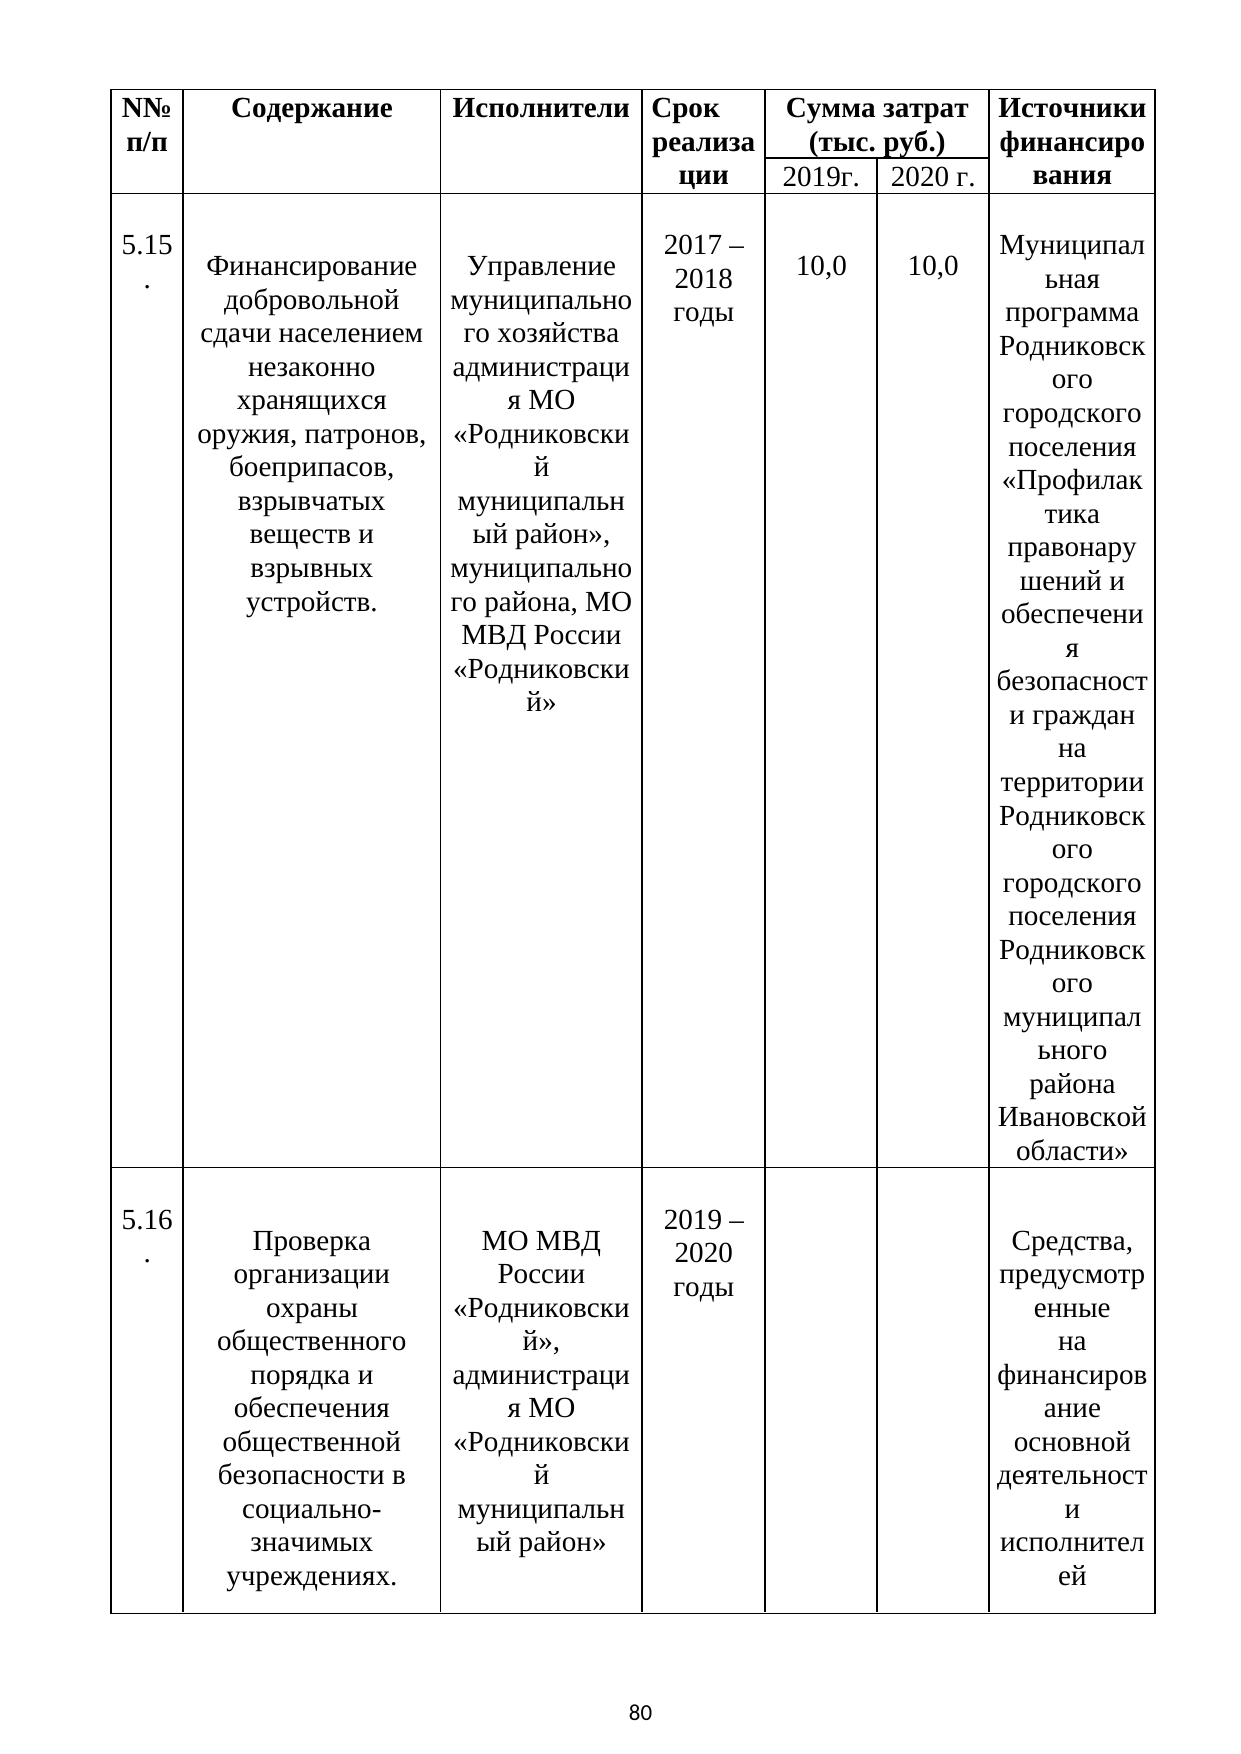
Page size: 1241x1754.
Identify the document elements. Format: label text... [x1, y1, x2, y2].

table_header Исполнители [441, 90, 641, 192]
table_header Срок реализации [643, 90, 764, 192]
table_cell 2020 г. [878, 159, 988, 192]
table_cell Управление муниципального хозяйства администрация МО «Родниковский муниципальный район», муниципального района, МО МВД России «Родниковский» [441, 194, 641, 1167]
table_cell [766, 1168, 876, 1612]
table_cell [878, 1168, 988, 1612]
table_header Сумма затрат (тыс. руб.) [766, 90, 988, 157]
table_cell МО МВД России «Родниковский», администрация МО «Родниковский муниципальный район» [441, 1168, 641, 1612]
table_header Источники финансирования [990, 90, 1154, 192]
table_cell Муниципальная программа Родниковского городского поселения «Профилактика правонарушений и обеспечения безопасности граждан на территории Родниковского городского поселения Родниковского муниципального района Ивановской области» [990, 194, 1154, 1167]
table_cell Средства, предусмотренные на финансирование основной деятельности исполнителей [990, 1168, 1154, 1612]
table_cell Финансирование добровольной сдачи населением незаконно хранящихся оружия, патронов, боеприпасов, взрывчатых веществ и взрывных устройств. [184, 194, 440, 1167]
table_header N№ п/п [112, 90, 182, 192]
table_cell 5.15. [112, 194, 182, 1167]
table_cell 5.16. [112, 1168, 182, 1612]
table_cell 2017 – 2018 годы [643, 194, 764, 1167]
table_cell 10,0 [766, 194, 876, 1167]
table_cell 2019г. [766, 159, 876, 192]
table_cell 10,0 [878, 194, 988, 1167]
table_cell Проверка организации охраны общественного порядка и обеспечения общественной безопасности в социально-значимых учреждениях. [184, 1168, 440, 1612]
table_header Содержание [184, 90, 440, 192]
table_cell 2019 – 2020 годы [643, 1168, 764, 1612]
